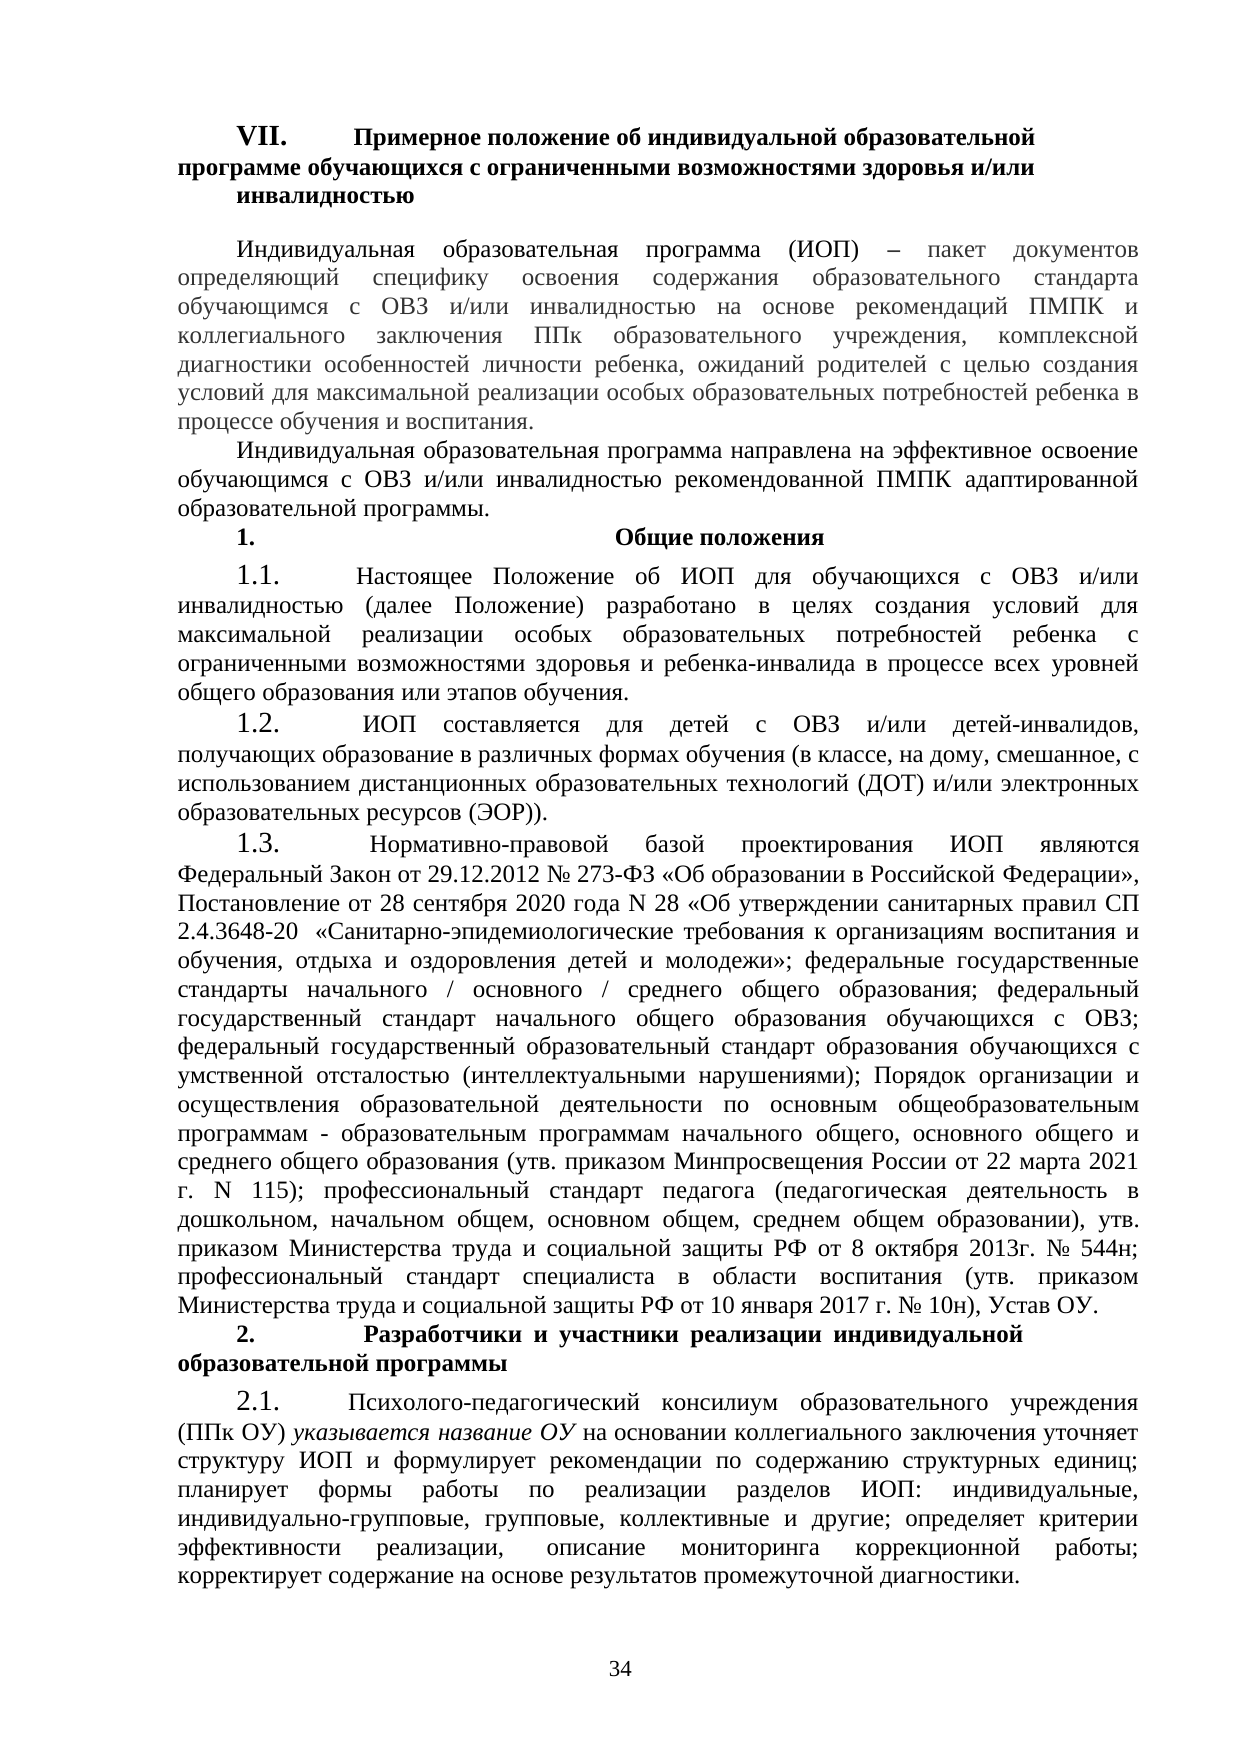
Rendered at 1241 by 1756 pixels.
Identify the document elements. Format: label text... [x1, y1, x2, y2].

text инвалидностью [177, 180, 1152, 209]
list Психолого-педагогический консилиум образовательного учреждения (ППк ОУ) указывается название ОУ на основании коллегиального заключения уточняет структуру ИОП и формулирует рекомендации по содержанию структурных единиц; планирует формы работы по реализации разделов ИОП: индивидуальные, индивидуально-групповые, групповые, коллективные и другие; определяет критерии эффективности реализации, описание мониторинга коррекционной работы; корректирует содержание на основе результатов промежуточной диагностики. [177, 1383, 1138, 1589]
subtitle Разработчики и участники реализации индивидуальной образовательной программы [177, 1319, 1023, 1377]
subtitle Общие положения [177, 522, 1152, 551]
text Индивидуальная образовательная программа направлена на эффективное освоение обучающимся с ОВЗ и/или инвалидностью рекомендованной ПМПК адаптированной образовательной программы. [177, 435, 1138, 522]
list Нормативно-правовой базой проектирования ИОП являются Федеральный Закон от 29.12.2012 № 273-ФЗ «Об образовании в Российской Федерации», Постановление от 28 сентября 2020 года N 28 «Об утверждении санитарных правил СП 2.4.3648-20 «Санитарно-эпидемиологические требования к организациям воспитания и обучения, отдыха и оздоровления детей и молодежи»; федеральные государственные стандарты начального / основного / среднего общего образования; федеральный государственный стандарт начального общего образования обучающихся с ОВЗ; федеральный государственный образовательный стандарт образования обучающихся с умственной отсталостью (интеллектуальными нарушениями); Порядок организации и осуществления образовательной деятельности по основным общеобразовательным программам - образовательным программам начального общего, основного общего и среднего общего образования (утв. приказом Минпросвещения России от 22 марта 2021 г. N 115); профессиональный стандарт педагога (педагогическая деятельность в дошкольном, начальном общем, основном общем, среднем общем образовании), утв. приказом Министерства труда и социальной защиты РФ от 8 октября 2013г. № 544н; профессиональный стандарт специалиста в области воспитания (утв. приказом Министерства труда и социальной защиты РФ от 10 января 2017 г. № 10н), Устав ОУ. [177, 825, 1139, 1319]
list Настоящее Положение об ИОП для обучающихся с ОВЗ и/или инвалидностью (далее Положение) разработано в целях создания условий для максимальной реализации особых образовательных потребностей ребенка с ограниченными возможностями здоровья и ребенка-инвалида в процессе всех уровней общего образования или этапов обучения. [177, 557, 1138, 706]
list ИОП составляется для детей с ОВЗ и/или детей-инвалидов, получающих образование в различных формах обучения (в классе, на дому, смешанное, с использованием дистанционных образовательных технологий (ДОТ) и/или электронных образовательных ресурсов (ЭОР)). [177, 706, 1139, 825]
text Индивидуальная образовательная программа (ИОП) – пакет документов определяющий специфику освоения содержания образовательного стандарта обучающимся с ОВЗ и/или инвалидностью на основе рекомендаций ПМПК и коллегиального заключения ППк образовательного учреждения, комплексной диагностики особенностей личности ребенка, ожиданий родителей с целью создания условий для максимальной реализации особых образовательных потребностей ребенка в процессе обучения и воспитания. [177, 234, 1139, 435]
subtitle Примерное положение об индивидуальной образовательной программе обучающихся с ограниченными возможностями здоровья и/или [177, 118, 1133, 180]
